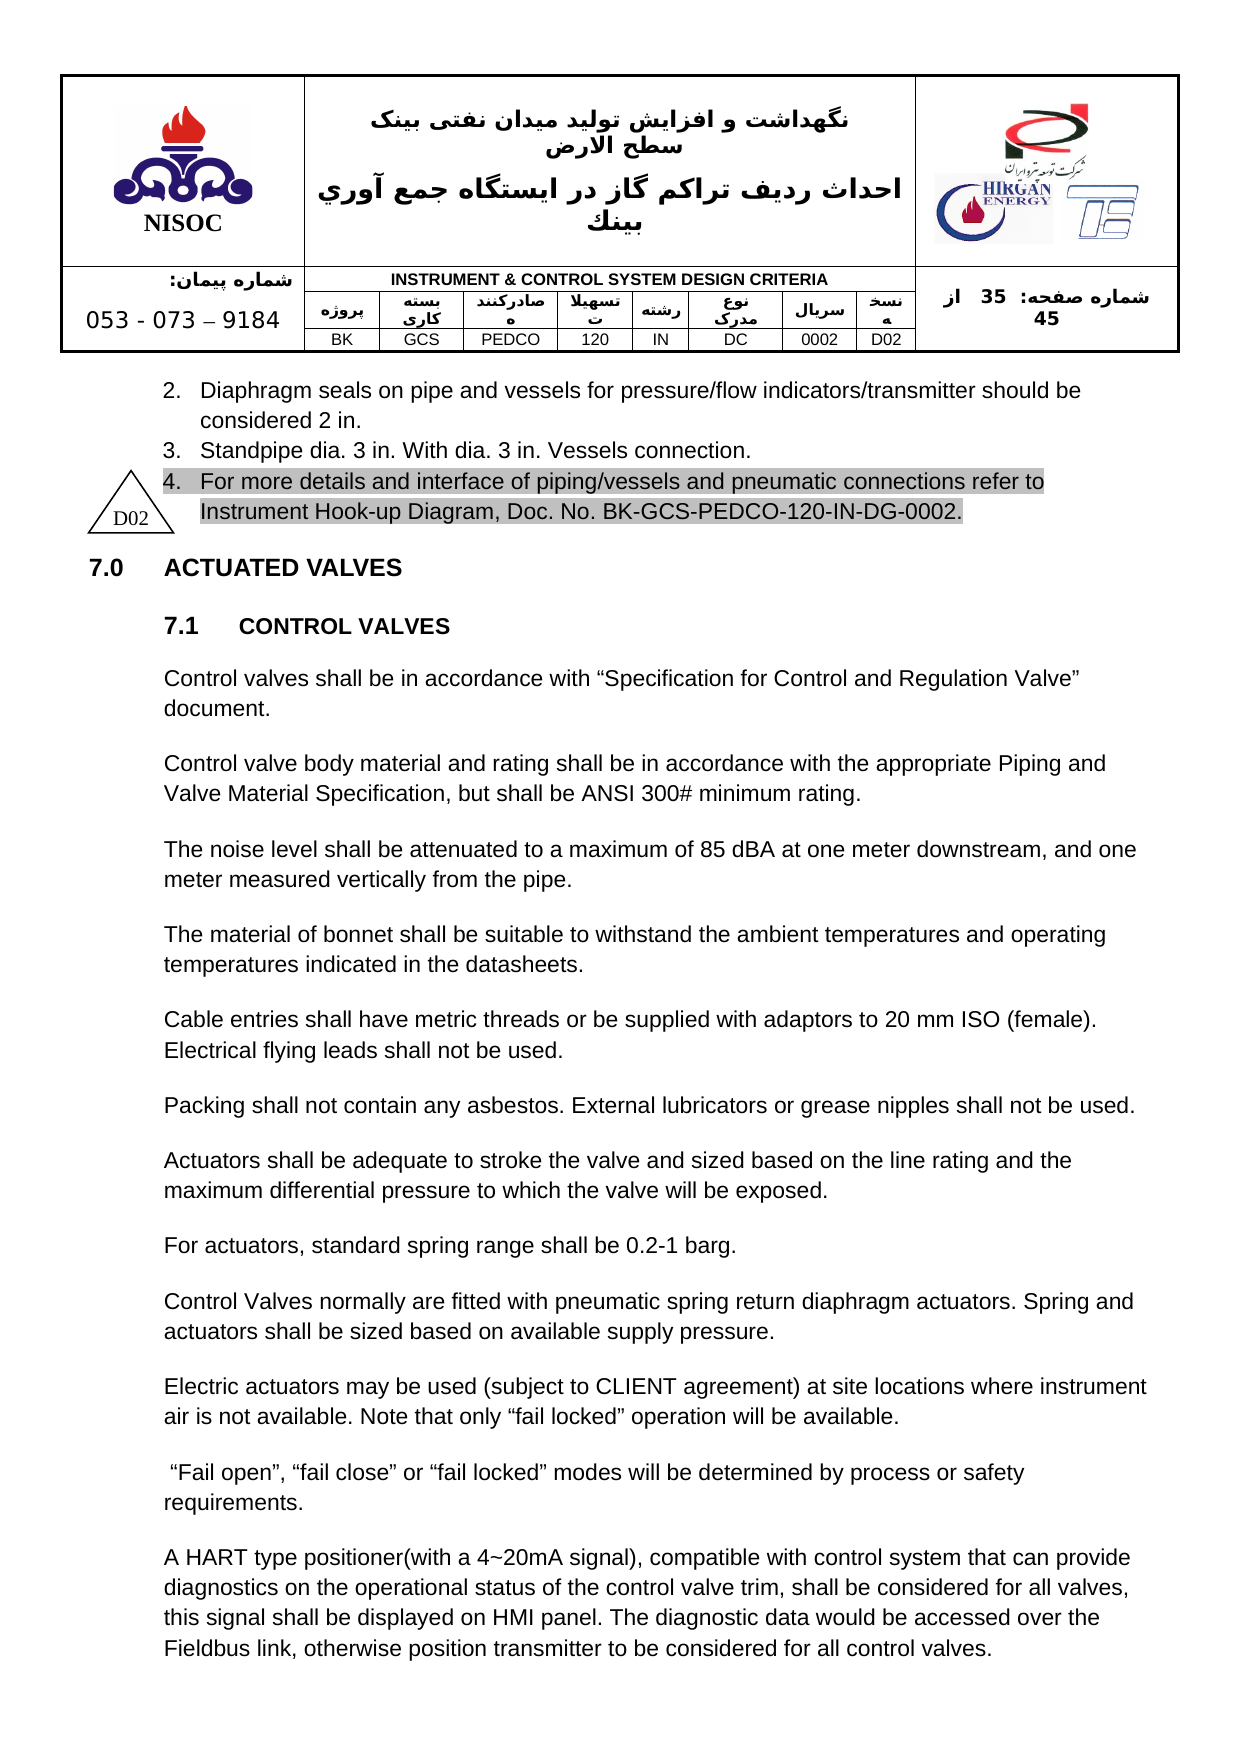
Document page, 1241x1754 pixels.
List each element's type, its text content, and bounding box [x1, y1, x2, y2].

text For actuators, standard spring range shall be 0.2-1 barg. [164, 1232, 1152, 1259]
text Packing shall not contain any asbestos. External lubricators or grease nipples shall not be used. [164, 1092, 1152, 1118]
text Electric actuators may be used (subject to CLIENT agreement) at site locations where instrument air is not available. Note that only “fail locked” operation will be available. [164, 1373, 1152, 1430]
text Cable entries shall have metric threads or be supplied with adaptors to 20 mm ISO (female). Electrical flying leads shall not be used. [164, 1006, 1152, 1063]
text Actuators shall be adequate to stroke the valve and sized based on the line rating and the maximum differential pressure to which the valve will be exposed. [164, 1147, 1152, 1204]
list For more details and interface of piping/vessels and pneumatic connections refer to Instrument Hook-up Diagram, Doc. No. BK-GCS-PEDCO-120-IN-DG-0002. [162, 468, 1152, 524]
text Control valve body material and rating shall be in accordance with the appropriate Piping and Valve Material Specification, but shall be ANSI 300# minimum rating. [164, 750, 1152, 807]
list CONTROL VALVEs [164, 611, 1152, 640]
picture [934, 103, 1089, 244]
text The noise level shall be attenuated to a maximum of 85 dBA at one meter downstream, and one meter measured vertically from the pipe. [164, 836, 1152, 892]
list Standpipe dia. 3 in. With dia. 3 in. Vessels connection. [162, 437, 1152, 464]
list Diaphragm seals on pipe and vessels for pressure/flow indicators/transmitter should be considered 2 in. [162, 377, 1152, 433]
picture [113, 106, 253, 208]
list Actuated valves [89, 553, 1152, 582]
text Control Valves normally are fitted with pneumatic spring return diaphragm actuators. Spring and actuators shall be sized based on available supply pressure. [164, 1288, 1152, 1344]
text Control valves shall be in accordance with “Specification for Control and Regulation Valve” document. [164, 665, 1152, 721]
text The material of bonnet shall be suitable to withstand the ambient temperatures and operating temperatures indicated in the datasheets. [164, 921, 1152, 978]
text “Fail open”, “fail close” or “fail locked” modes will be determined by process or safety requirements. [164, 1458, 1152, 1515]
text A HART type positioner(with a 4~20mA signal), compatible with control system that can provide diagnostics on the operational status of the control valve trim, shall be considered for all valves, this signal shall be displayed on HMI panel. The diagnostic data would be accessed over the Fieldbus link, otherwise position transmitter to be considered for all control valves. [164, 1544, 1152, 1661]
